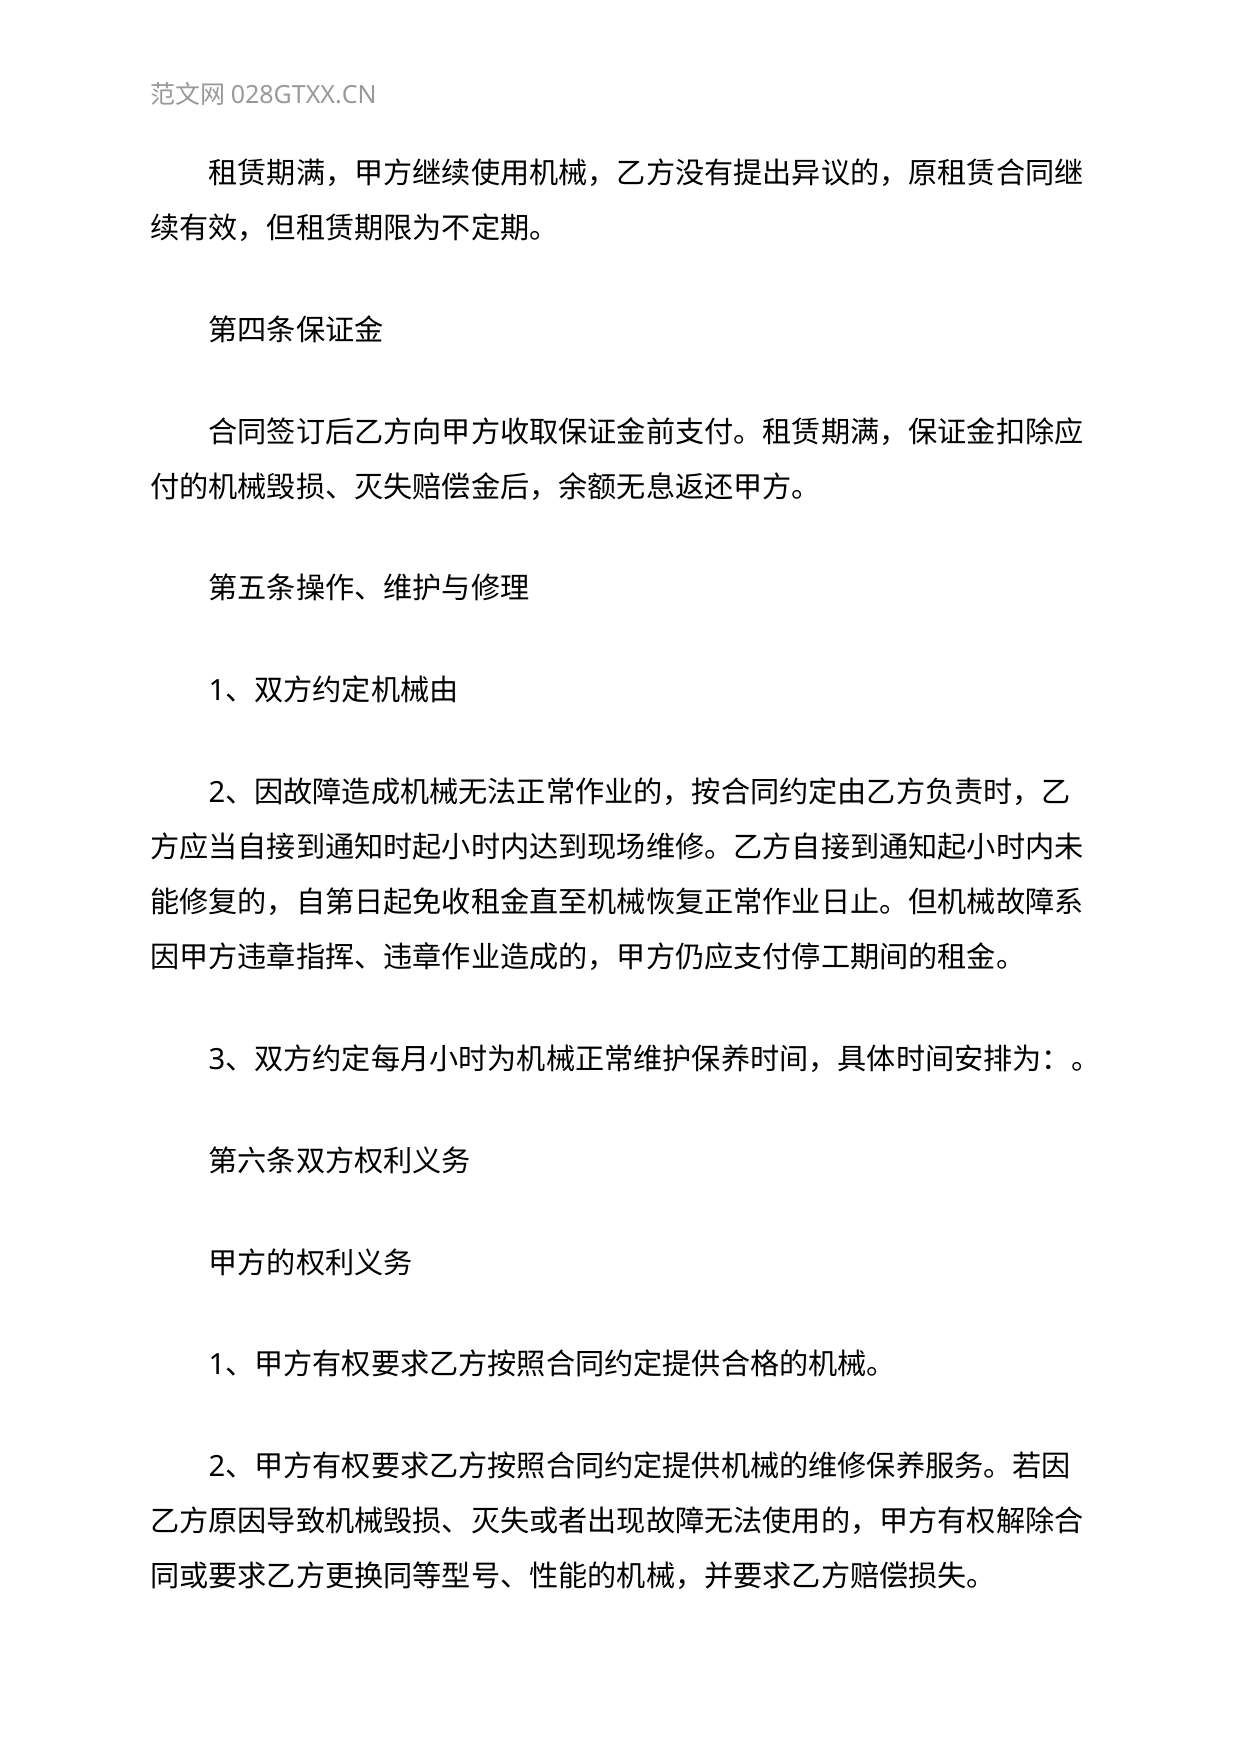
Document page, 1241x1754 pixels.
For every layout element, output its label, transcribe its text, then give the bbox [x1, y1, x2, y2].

text 2、甲方有权要求乙方按照合同约定提供机械的维修保养服务。若因乙方原因导致机械毁损、灭失或者出现故障无法使用的，甲方有权解除合同或要求乙方更换同等型号、性能的机械，并要求乙方赔偿损失。 [150, 1443, 1090, 1595]
text 2、因故障造成机械无法正常作业的，按合同约定由乙方负责时，乙方应当自接到通知时起小时内达到现场维修。乙方自接到通知起小时内未能修复的，自第日起免收租金直至机械恢复正常作业日止。但机械故障系因甲方违章指挥、违章作业造成的，甲方仍应支付停工期间的租金。 [150, 769, 1090, 976]
text 甲方的权利义务 [150, 1239, 1090, 1281]
text 第四条保证金 [150, 307, 1090, 349]
text 第六条双方权利义务 [150, 1137, 1090, 1180]
text 3、双方约定每月小时为机械正常维护保养时间，具体时间安排为：。 [150, 1035, 1090, 1078]
text 租赁期满，甲方继续使用机械，乙方没有提出异议的，原租赁合同继续有效，但租赁期限为不定期。 [150, 150, 1090, 247]
text 1、双方约定机械由 [150, 667, 1090, 709]
text 合同签订后乙方向甲方收取保证金前支付。租赁期满，保证金扣除应付的机械毁损、灭失赔偿金后，余额无息返还甲方。 [150, 408, 1090, 506]
text 第五条操作、维护与修理 [150, 565, 1090, 607]
text 1、甲方有权要求乙方按照合同约定提供合格的机械。 [150, 1341, 1090, 1383]
